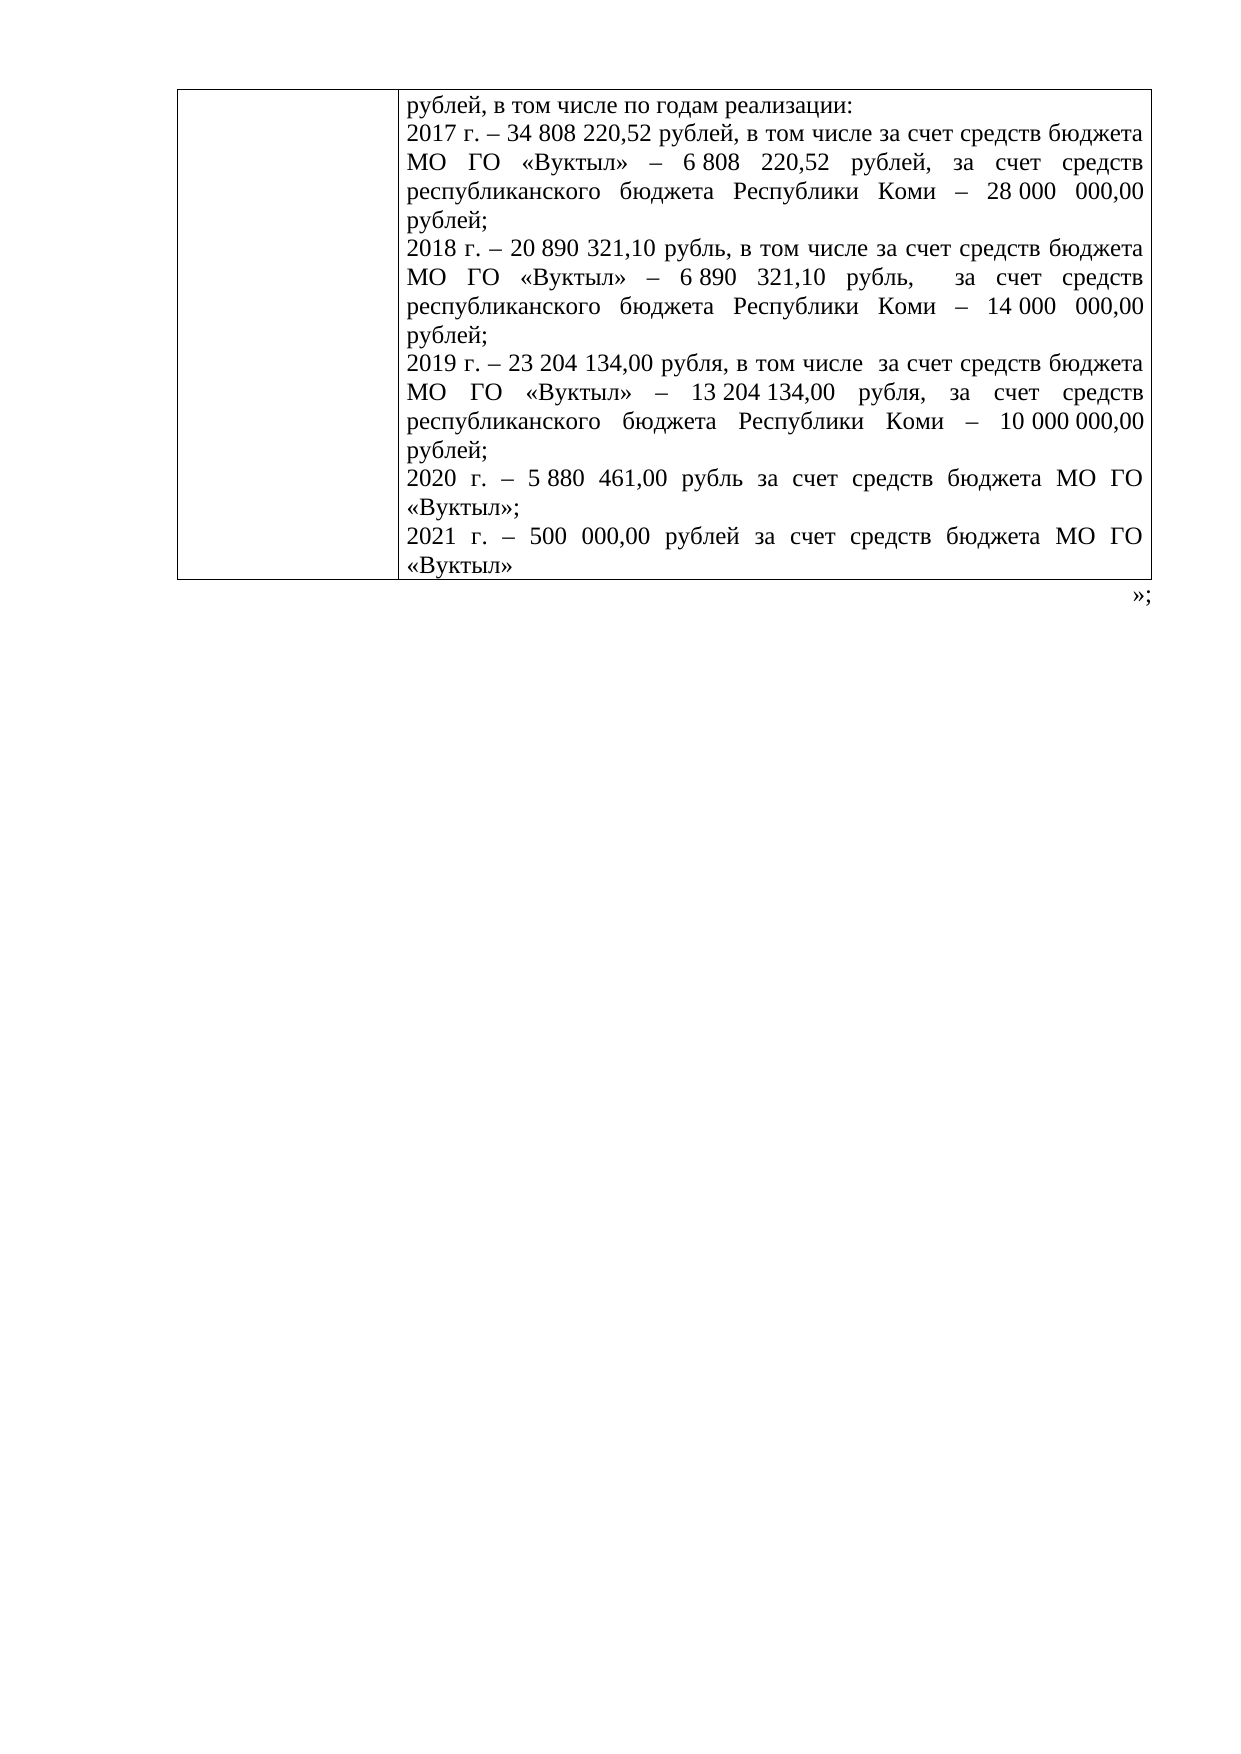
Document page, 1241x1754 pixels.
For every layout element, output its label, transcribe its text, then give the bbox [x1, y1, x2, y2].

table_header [178, 90, 398, 578]
text »; [177, 580, 1152, 608]
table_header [399, 90, 1151, 578]
